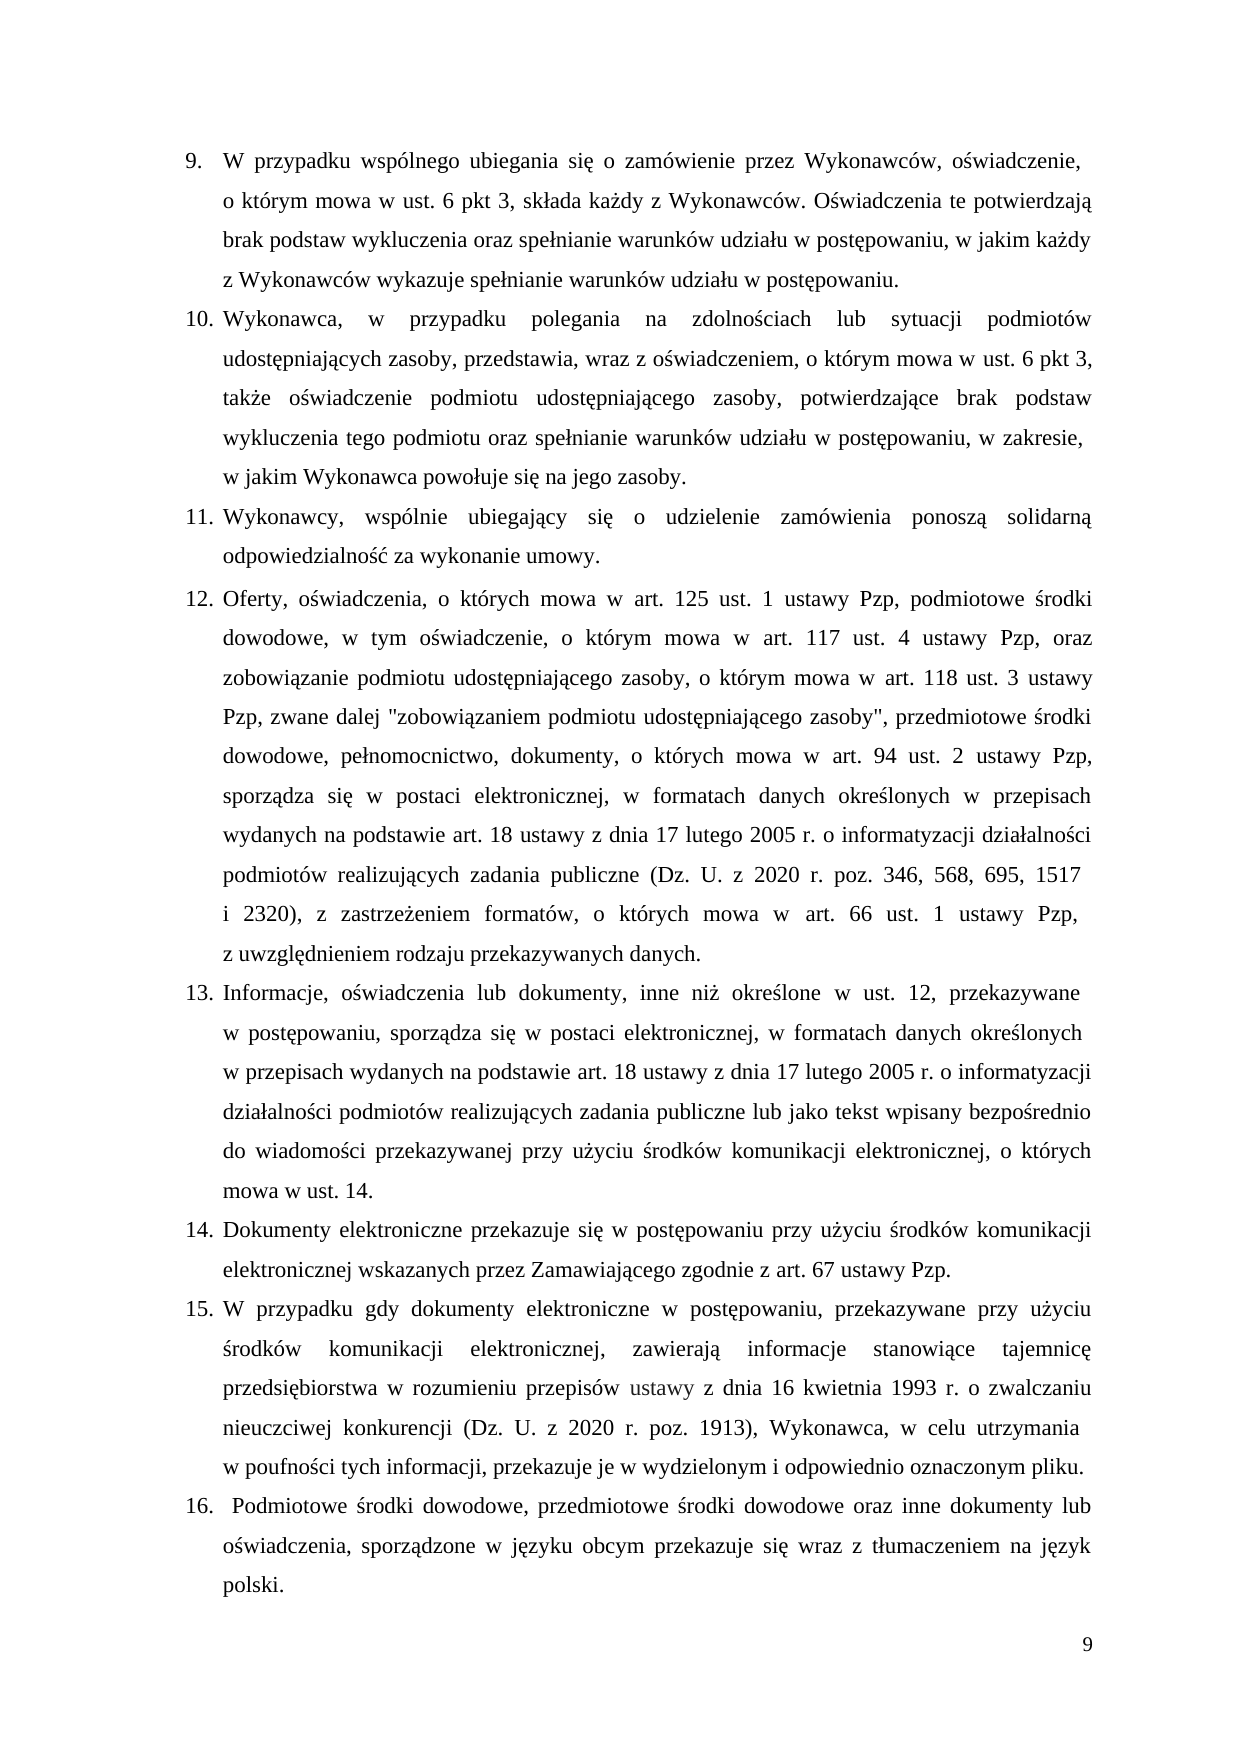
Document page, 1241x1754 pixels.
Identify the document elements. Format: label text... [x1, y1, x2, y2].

list W przypadku gdy dokumenty elektroniczne w postępowaniu, przekazywane przy użyciu środków komunikacji elektronicznej, zawierają informacje stanowiące tajemnicę przedsiębiorstwa w rozumieniu przepisów ustawy z dnia 16 kwietnia 1993 r. o zwalczaniu nieuczciwej konkurencji (Dz. U. z 2020 r. poz. 1913), Wykonawca, w celu utrzymania w poufności tych informacji, przekazuje je w wydzielonym i odpowiednio oznaczonym pliku. [185, 1295, 1093, 1479]
list Dokumenty elektroniczne przekazuje się w postępowaniu przy użyciu środków komunikacji elektronicznej wskazanych przez Zamawiającego zgodnie z art. 67 ustawy Pzp. [185, 1216, 1093, 1282]
list Podmiotowe środki dowodowe, przedmiotowe środki dowodowe oraz inne dokumenty lub oświadczenia, sporządzone w języku obcym przekazuje się wraz z tłumaczeniem na język polski. [185, 1493, 1093, 1598]
list Wykonawca, w przypadku polegania na zdolnościach lub sytuacji podmiotów udostępniających zasoby, przedstawia, wraz z oświadczeniem, o którym mowa w ust. 6 pkt 3, także oświadczenie podmiotu udostępniającego zasoby, potwierdzające brak podstaw wykluczenia tego podmiotu oraz spełnianie warunków udziału w postępowaniu, w zakresie, w jakim Wykonawca powołuje się na jego zasoby. [185, 306, 1093, 490]
list Wykonawcy, wspólnie ubiegający się o udzielenie zamówienia ponoszą solidarną odpowiedzialność za wykonanie umowy. [185, 503, 1093, 569]
list Informacje, oświadczenia lub dokumenty, inne niż określone w ust. 12, przekazywane w postępowaniu, sporządza się w postaci elektronicznej, w formatach danych określonych w przepisach wydanych na podstawie art. 18 ustawy z dnia 17 lutego 2005 r. o informatyzacji działalności podmiotów realizujących zadania publiczne lub jako tekst wpisany bezpośrednio do wiadomości przekazywanej przy użyciu środków komunikacji elektronicznej, o których mowa w ust. 14. [185, 979, 1093, 1203]
list W przypadku wspólnego ubiegania się o zamówienie przez Wykonawców, oświadczenie, o którym mowa w ust. 6 pkt 3, składa każdy z Wykonawców. Oświadczenia te potwierdzają brak podstaw wykluczenia oraz spełnianie warunków udziału w postępowaniu, w jakim każdy z Wykonawców wykazuje spełnianie warunków udziału w postępowaniu. [185, 148, 1093, 292]
list Oferty, oświadczenia, o których mowa w art. 125 ust. 1 ustawy Pzp, podmiotowe środki dowodowe, w tym oświadczenie, o którym mowa w art. 117 ust. 4 ustawy Pzp, oraz zobowiązanie podmiotu udostępniającego zasoby, o którym mowa w art. 118 ust. 3 ustawy Pzp, zwane dalej "zobowiązaniem podmiotu udostępniającego zasoby", przedmiotowe środki dowodowe, pełnomocnictwo, dokumenty, o których mowa w art. 94 ust. 2 ustawy Pzp, sporządza się w postaci elektronicznej, w formatach danych określonych w przepisach wydanych na podstawie art. 18 ustawy z dnia 17 lutego 2005 r. o informatyzacji działalności podmiotów realizujących zadania publiczne (Dz. U. z 2020 r. poz. 346, 568, 695, 1517 i 2320), z zastrzeżeniem formatów, o których mowa w art. 66 ust. 1 ustawy Pzp, z uwzględnieniem rodzaju przekazywanych danych. [185, 584, 1093, 966]
